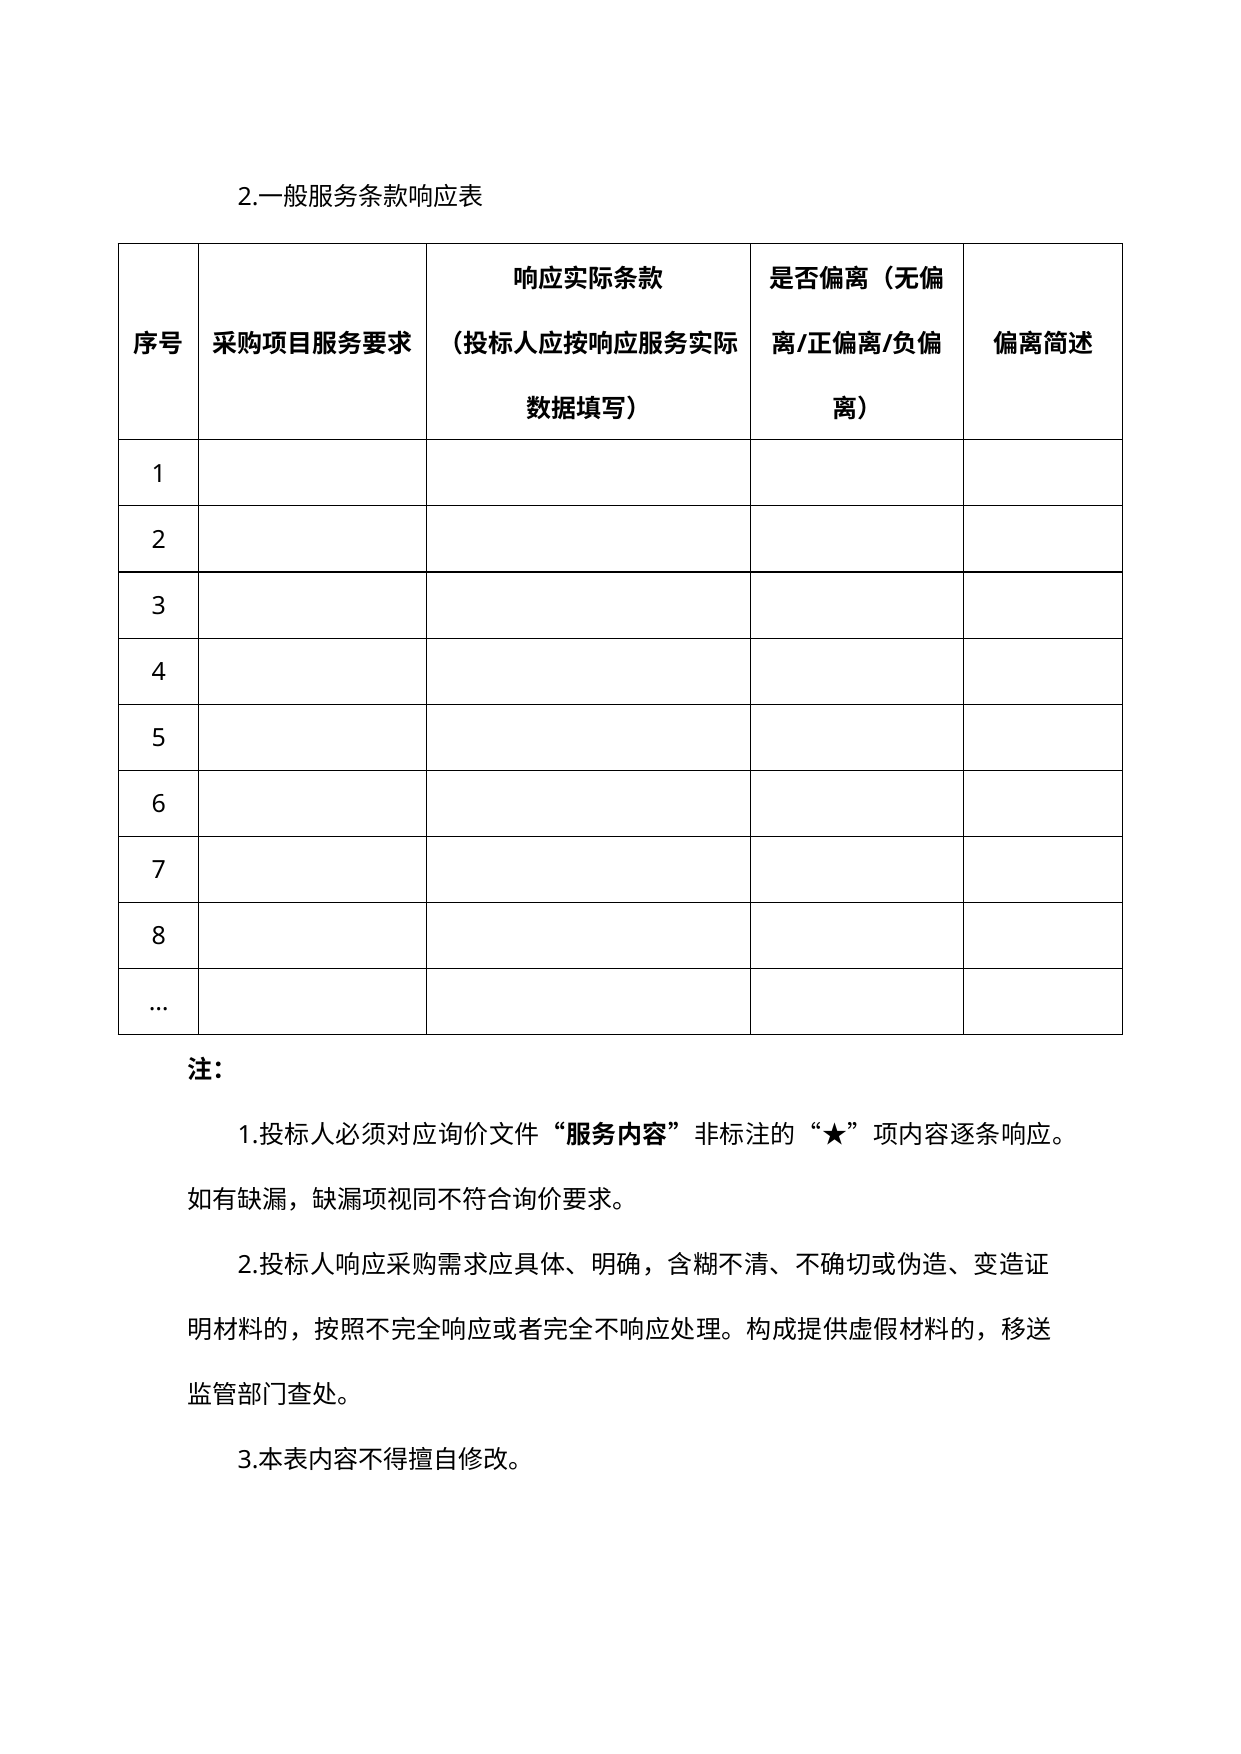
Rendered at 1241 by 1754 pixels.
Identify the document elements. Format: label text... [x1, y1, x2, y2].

table_cell [427, 969, 750, 1034]
table_cell [427, 506, 750, 571]
table_cell [427, 903, 750, 968]
table_cell 4 [119, 639, 198, 703]
table_cell [964, 705, 1122, 769]
table_cell [427, 440, 750, 505]
table_cell [199, 705, 426, 769]
table_cell [751, 506, 963, 571]
table_cell 5 [119, 705, 198, 769]
table_header 序号 [119, 244, 198, 439]
table_cell [964, 573, 1122, 637]
table_cell [964, 440, 1122, 505]
table_cell [199, 837, 426, 902]
table_cell [427, 573, 750, 637]
table_cell 7 [119, 837, 198, 902]
table_header 偏离简述 [964, 244, 1122, 439]
table_cell [964, 639, 1122, 703]
text 注： [187, 1035, 1053, 1100]
table_cell [199, 573, 426, 637]
table_cell [751, 837, 963, 902]
table_cell [751, 573, 963, 637]
table_cell [964, 506, 1122, 571]
table_cell 6 [119, 771, 198, 836]
text 3.本表内容不得擅自修改。 [187, 1425, 1053, 1490]
table_cell [964, 903, 1122, 968]
table_cell [199, 506, 426, 571]
table_cell [199, 639, 426, 703]
table_cell [751, 440, 963, 505]
table_cell [199, 771, 426, 836]
table_cell [751, 705, 963, 769]
table_cell [964, 837, 1122, 902]
table_cell [199, 903, 426, 968]
table_header 是否偏离（无偏离/正偏离/负偏离） [751, 244, 963, 439]
table_cell [427, 639, 750, 703]
table_cell 3 [119, 573, 198, 637]
text 2.投标人响应采购需求应具体、明确，含糊不清、不确切或伪造、变造证明材料的，按照不完全响应或者完全不响应处理。构成提供虚假材料的，移送监管部门查处。 [187, 1230, 1053, 1425]
table_cell [427, 705, 750, 769]
table_cell [751, 903, 963, 968]
table_cell … [119, 969, 198, 1034]
table_cell 8 [119, 903, 198, 968]
table_cell 2 [119, 506, 198, 571]
table_cell [427, 771, 750, 836]
table_cell [199, 440, 426, 505]
table_cell [751, 639, 963, 703]
table_cell [751, 969, 963, 1034]
table_header 采购项目服务要求 [199, 244, 426, 439]
text 2.一般服务条款响应表 [187, 162, 1053, 227]
table_cell [964, 969, 1122, 1034]
table_header 响应实际条款 （投标人应按响应服务实际数据填写） [427, 244, 750, 439]
table_cell [199, 969, 426, 1034]
table_cell [427, 837, 750, 902]
table_cell [751, 771, 963, 836]
table_cell 1 [119, 440, 198, 505]
table_cell [964, 771, 1122, 836]
text 1.投标人必须对应询价文件“服务内容”非标注的“★”项内容逐条响应。如有缺漏，缺漏项视同不符合询价要求。 [187, 1100, 1053, 1230]
